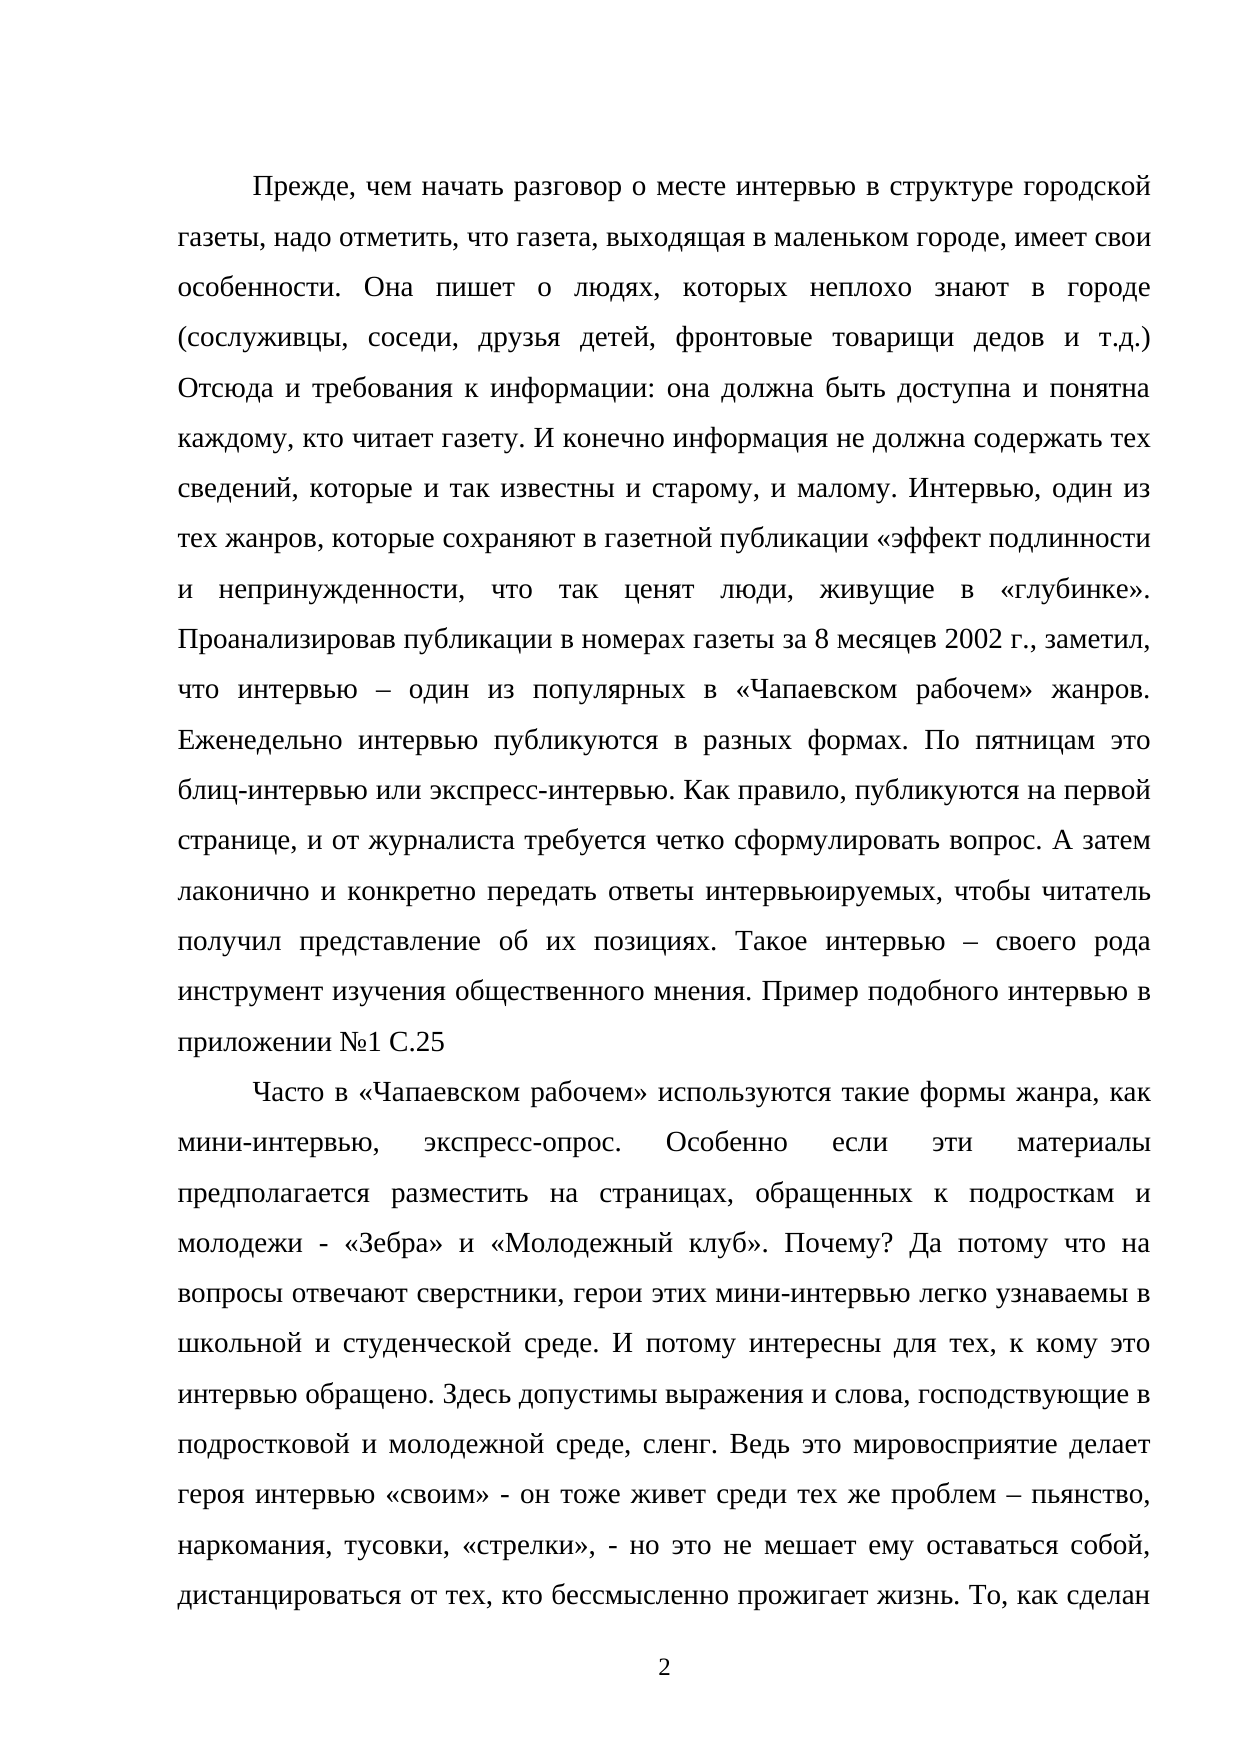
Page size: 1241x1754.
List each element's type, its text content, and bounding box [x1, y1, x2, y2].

text Прежде, чем начать разговор о месте интервью в структуре городской газеты, надо отметить, что газета, выходящая в маленьком городе, имеет свои особенности. Она пишет о людях, которых неплохо знают в городе (сослуживцы, соседи, друзья детей, фронтовые товарищи дедов и т.д.) Отсюда и требования к информации: она должна быть доступна и понятна каждому, кто читает газету. И конечно информация не должна содержать тех сведений, которые и так известны и старому, и малому. Интервью, один из тех жанров, которые сохраняют в газетной публикации «эффект подлинности и непринужденности, что так ценят люди, живущие в «глубинке». Проанализировав публикации в номерах газеты за 8 месяцев 2002 г., заметил, что интервью – один из популярных в «Чапаевском рабочем» жанров. Еженедельно интервью публикуются в разных формах. По пятницам это блиц-интервью или экспресс-интервью. Как правило, публикуются на первой странице, и от журналиста требуется четко сформулировать вопрос. А затем лаконично и конкретно передать ответы интервьюируемых, чтобы читатель получил представление об их позициях. Такое интервью – своего рода инструмент изучения общественного мнения. Пример подобного интервью в приложении №1 С.25 [177, 168, 1152, 1057]
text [177, 1074, 1152, 1611]
